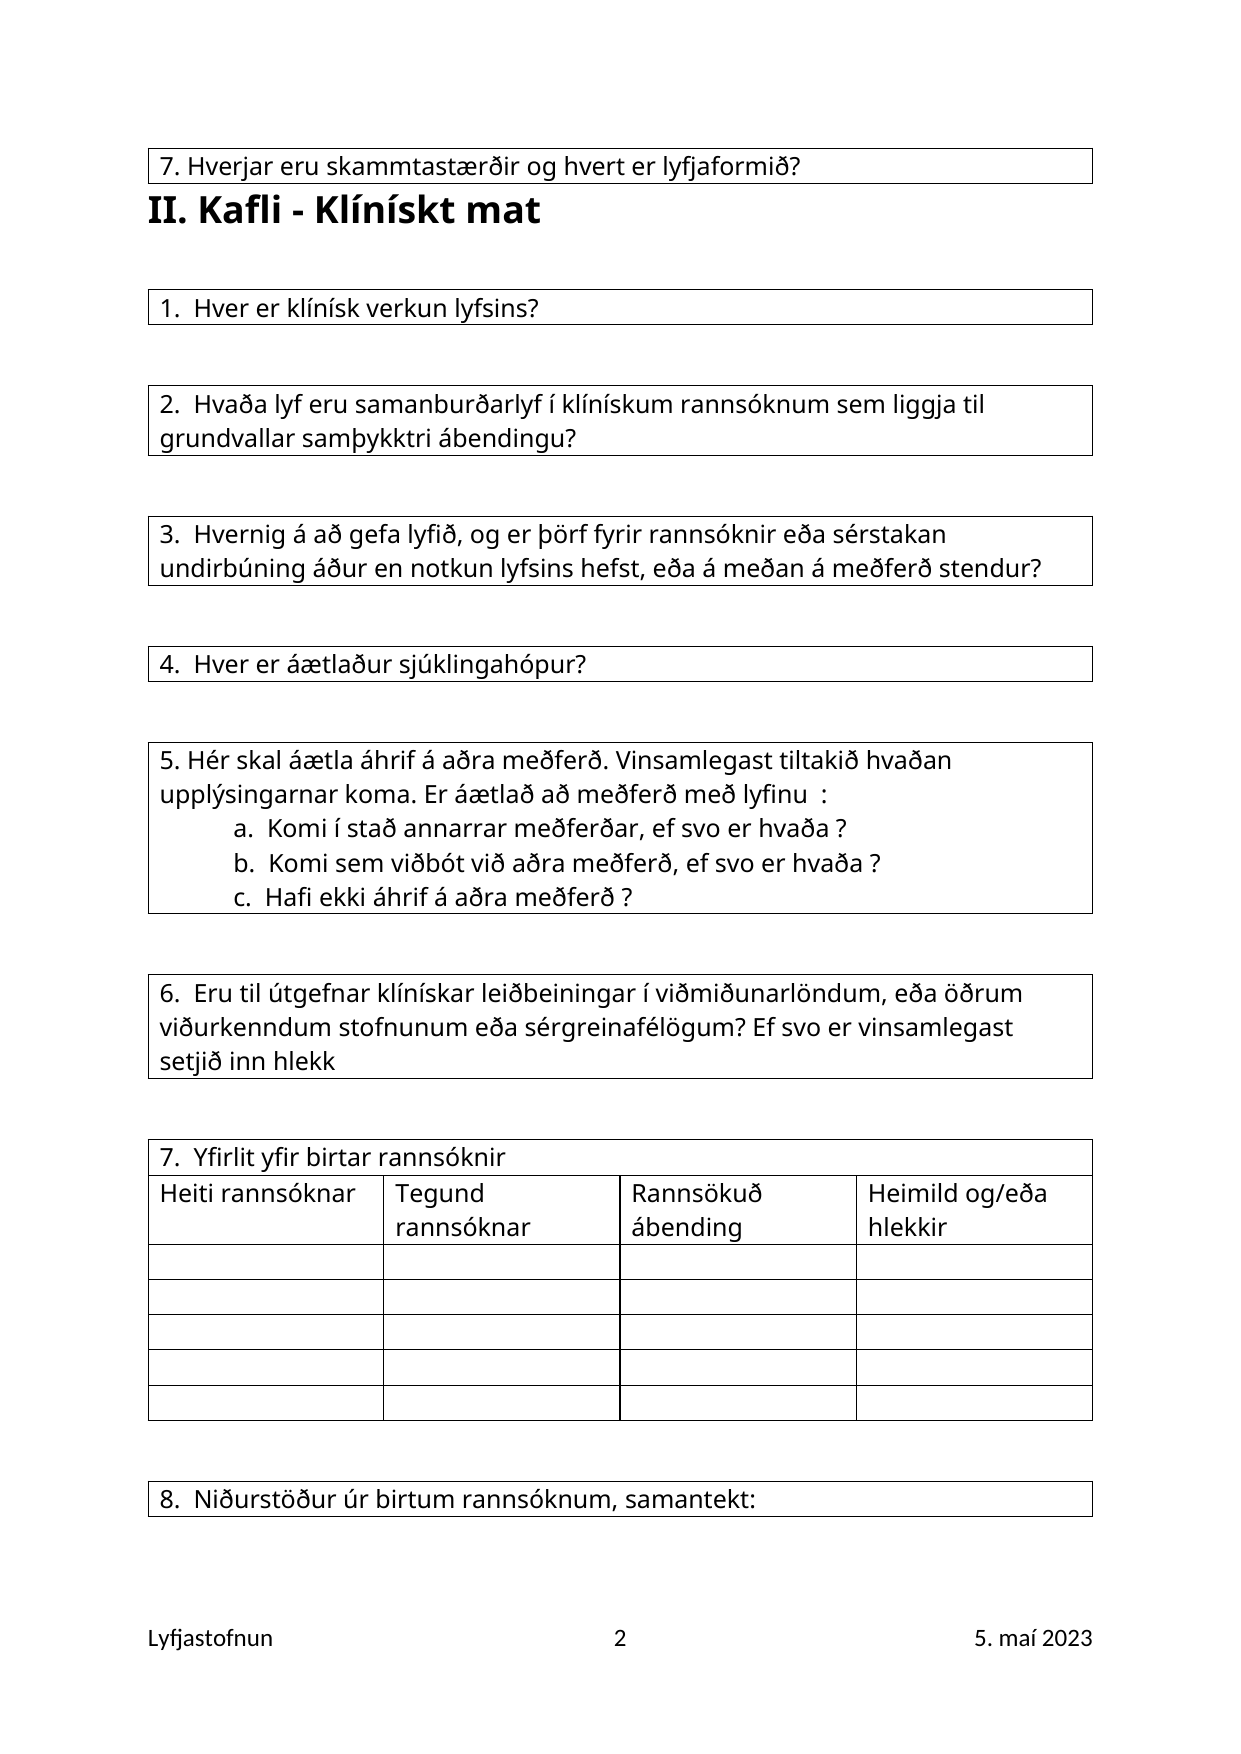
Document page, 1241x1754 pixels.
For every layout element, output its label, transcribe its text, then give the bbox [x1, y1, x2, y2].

table_cell [857, 1280, 1092, 1314]
table_cell [857, 1386, 1092, 1419]
table_header 4. Hver er áætlaður sjúklingahópur? [149, 647, 1092, 681]
table_header 7. Yfirlit yfir birtar rannsóknir [149, 1140, 1092, 1175]
table_cell [857, 1245, 1092, 1279]
table_cell Tegund rannsóknar [384, 1176, 619, 1244]
table_cell [621, 1386, 856, 1419]
table_header 5. Hér skal áætla áhrif á aðra meðferð. Vinsamlegast tiltakið hvaðan upplýsingarnar koma. Er áætlað að meðferð með lyfinu : a. Komi í stað annarrar meðferðar, ef svo er hvaða ? b. Komi sem viðbót við aðra meðferð, ef svo er hvaða ? c. Hafi ekki áhrif á aðra meðferð ? [149, 743, 1092, 913]
table_header 3. Hvernig á að gefa lyfið, og er þörf fyrir rannsóknir eða sérstakan undirbúning áður en notkun lyfsins hefst, eða á meðan á meðferð stendur? [149, 517, 1092, 585]
table_header 2. Hvaða lyf eru samanburðarlyf í klínískum rannsóknum sem liggja til grundvallar samþykktri ábendingu? [149, 386, 1092, 454]
table_header 8. Niðurstöður úr birtum rannsóknum, samantekt: [149, 1482, 1092, 1516]
table_cell Heiti rannsóknar [149, 1176, 383, 1244]
table_cell Rannsökuð ábending [621, 1176, 856, 1244]
table_cell Heimild og/eða hlekkir [857, 1176, 1092, 1244]
table_cell [384, 1386, 619, 1419]
table_cell [149, 1245, 383, 1279]
table_cell [149, 1386, 383, 1419]
table_header 6. Eru til útgefnar klínískar leiðbeiningar í viðmiðunarlöndum, eða öðrum viðurkenndum stofnunum eða sérgreinafélögum? Ef svo er vinsamlegast setjið inn hlekk [149, 975, 1092, 1078]
table_cell [384, 1315, 619, 1349]
table_cell [149, 1315, 383, 1349]
table_cell [149, 1280, 383, 1314]
table_cell [149, 1350, 383, 1384]
table_header 7. Hverjar eru skammtastærðir og hvert er lyfjaformið? [149, 149, 1092, 183]
table_cell [621, 1315, 856, 1349]
table_cell [384, 1350, 619, 1384]
table_cell [857, 1315, 1092, 1349]
table_cell [621, 1245, 856, 1279]
table_cell [621, 1280, 856, 1314]
text II. Kafli - Klínískt mat [148, 184, 1093, 235]
table_cell [384, 1280, 619, 1314]
table_header 1. Hver er klínísk verkun lyfsins? [149, 290, 1092, 324]
table_cell [621, 1350, 856, 1384]
table_cell [857, 1350, 1092, 1384]
table_cell [384, 1245, 619, 1279]
